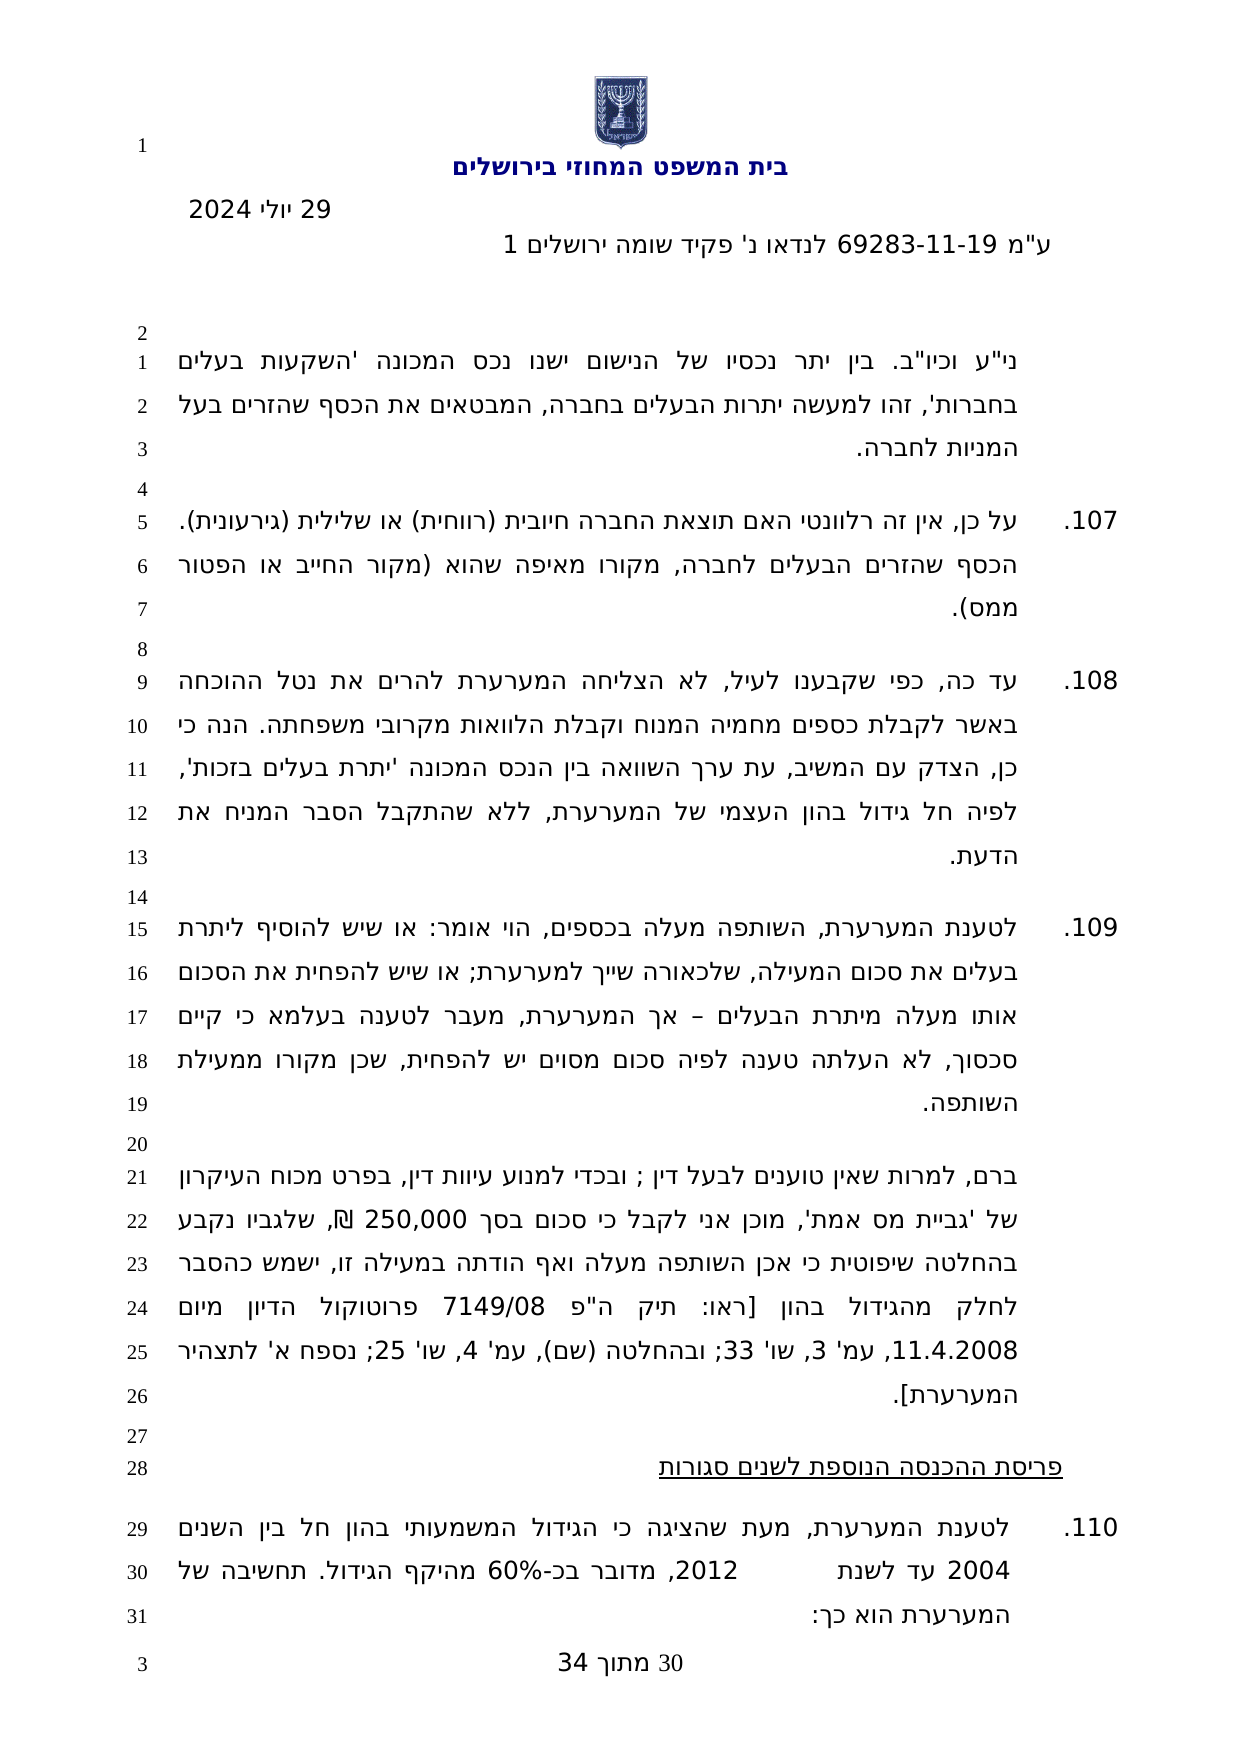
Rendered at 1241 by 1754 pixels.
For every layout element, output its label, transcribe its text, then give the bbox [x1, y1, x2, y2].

list לטענת המערערת, השותפה מעלה בכספים, הוי אומר: או שיש להוסיף ליתרת בעלים את סכום המעילה, שלכאורה שייך למערערת; או שיש להפחית את הסכום אותו מעלה מיתרת הבעלים – אך המערערת, מעבר לטענה בעלמא כי קיים סכסוך, לא העלתה טענה לפיה סכום מסוים יש להפחית, שכן מקורו ממעילת השותפה. [177, 913, 1063, 1118]
list עד כה, כפי שקבענו לעיל, לא הצליחה המערערת להרים את נטל ההוכחה באשר לקבלת כספים מחמיה המנוח וקבלת הלוואות מקרובי משפחתה. הנה כי כן, הצדק עם המשיב, עת ערך השוואה בין הנכס המכונה 'יתרת בעלים בזכות', לפיה חל גידול בהון העצמי של המערערת, ללא שהתקבל הסבר המניח את הדעת. [177, 666, 1063, 870]
list על כן, אין זה רלוונטי האם תוצאת החברה חיובית (רווחית) או שלילית (גירעונית). הכסף שהזרים הבעלים לחברה, מקורו מאיפה שהוא (מקור החייב או הפטור ממס). [177, 506, 1063, 623]
picture [589, 75, 651, 152]
list לטענת המערערת, מעת שהציגה כי הגידול המשמעותי בהון חל בין השנים 2004 עד לשנת 2012, מדובר בכ-60% מהיקף הגידול. תחשיבה של המערערת הוא כך: [177, 1513, 1063, 1629]
text פריסת ההכנסה הנוספת לשנים סגורות [177, 1452, 1063, 1481]
list ברם, למרות שאין טוענים לבעל דין ; ובכדי למנוע עיוות דין, בפרט מכוח העיקרון של 'גביית מס אמת', מוכן אני לקבל כי סכום בסך 250,000 ₪, שלגביו נקבע בהחלטה שיפוטית כי אכן השותפה מעלה ואף הודתה במעילה זו, ישמש כהסבר לחלק מהגידול בהון [ראו: תיק ה"פ 7149/08 פרוטוקול הדיון מיום 11.4.2008, עמ' 3, שו' 33; ובהחלטה (שם), עמ' 4, שו' 25; נספח א' לתצהיר המערערת]. [177, 1161, 1019, 1409]
